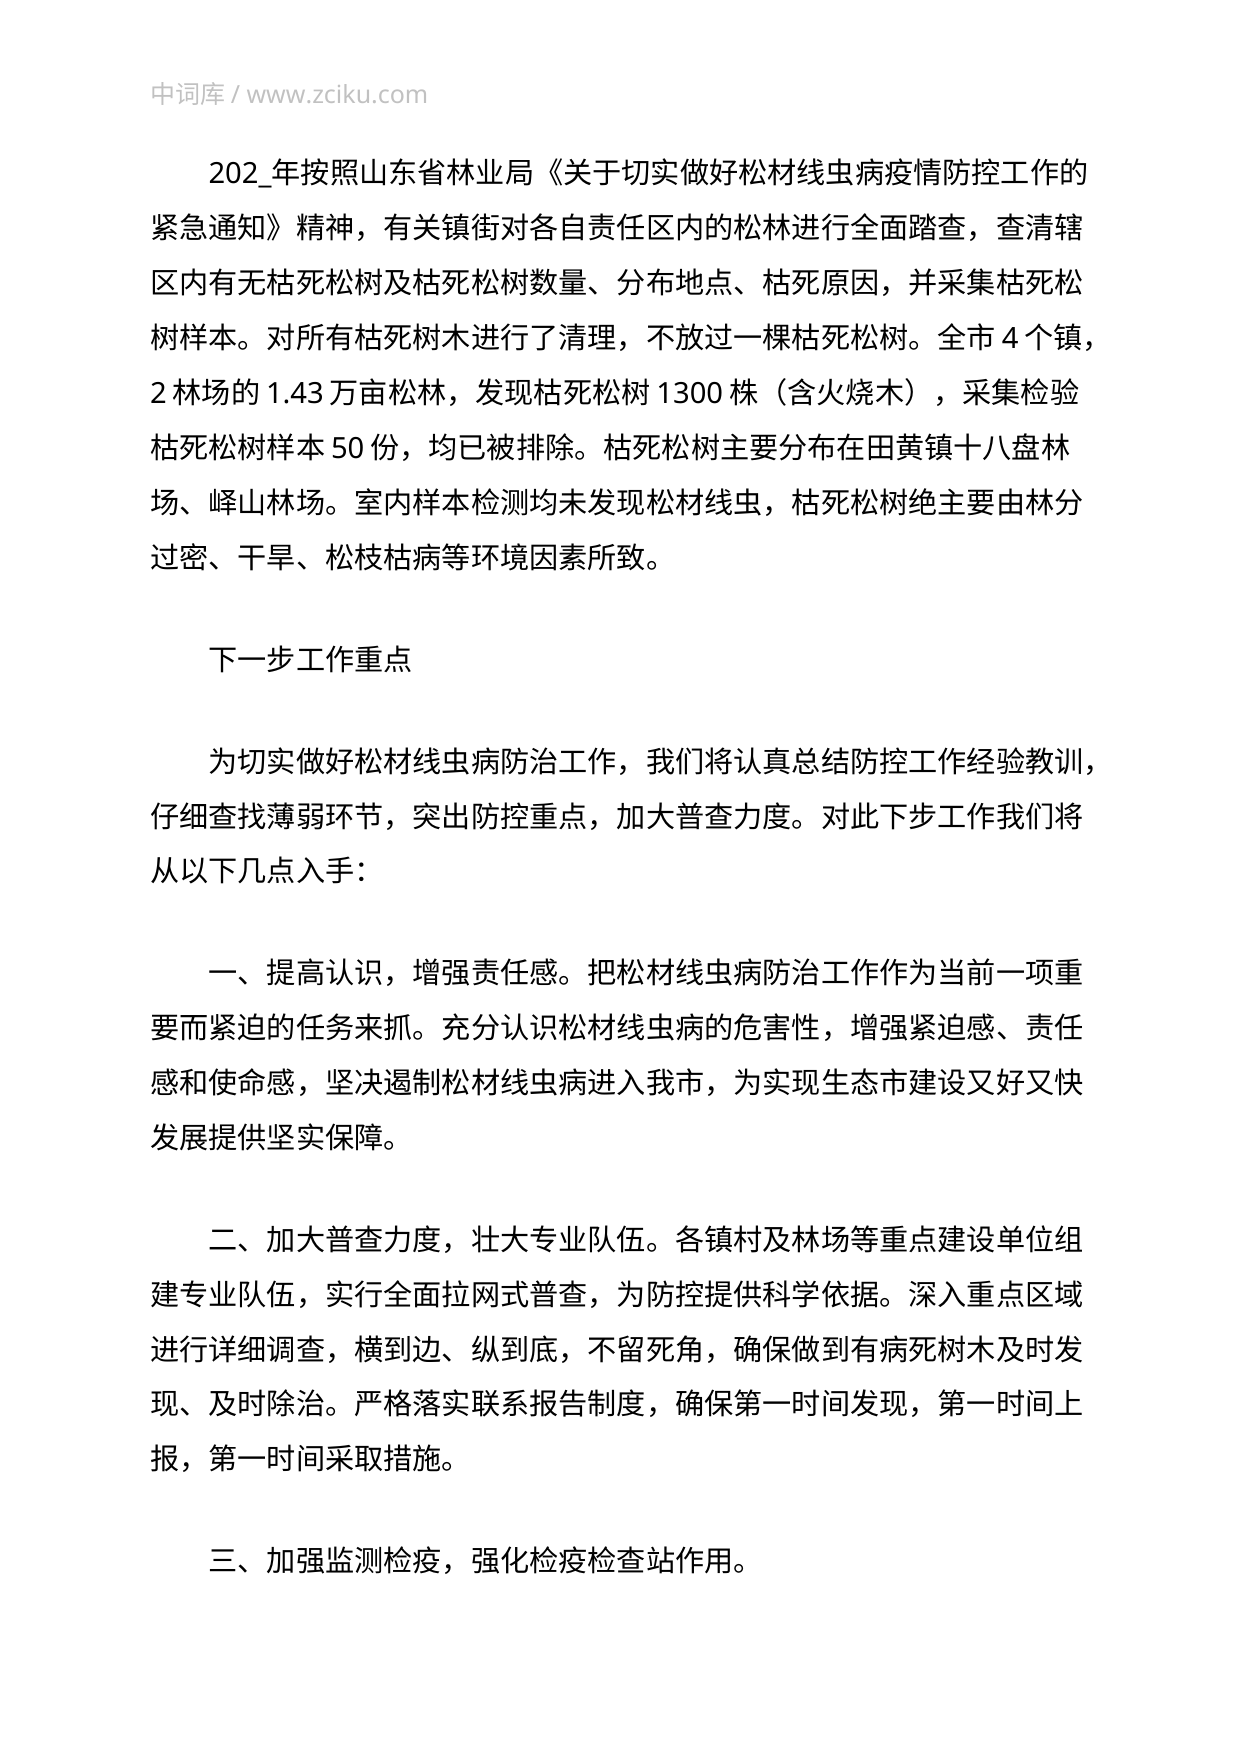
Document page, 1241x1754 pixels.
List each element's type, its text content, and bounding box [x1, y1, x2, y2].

text 下一步工作重点 [150, 636, 1090, 679]
text 三、加强监测检疫，强化检疫检查站作用。 [150, 1538, 1090, 1580]
text 为切实做好松材线虫病防治工作，我们将认真总结防控工作经验教训，仔细查找薄弱环节，突出防控重点，加大普查力度。对此下步工作我们将从以下几点入手： [150, 738, 1090, 890]
text 202_年按照山东省林业局《关于切实做好松材线虫病疫情防控工作的紧急通知》精神，有关镇街对各自责任区内的松林进行全面踏查，查清辖区内有无枯死松树及枯死松树数量、分布地点、枯死原因，并采集枯死松树样本。对所有枯死树木进行了清理，不放过一棵枯死松树。全市4个镇，2林场的1.43万亩松林，发现枯死松树1300株（含火烧木），采集检验枯死松树样本50份，均已被排除。枯死松树主要分布在田黄镇十八盘林场、峄山林场。室内样本检测均未发现松材线虫，枯死松树绝主要由林分过密、干旱、松枝枯病等环境因素所致。 [150, 150, 1090, 577]
text 二、加大普查力度，壮大专业队伍。各镇村及林场等重点建设单位组建专业队伍，实行全面拉网式普查，为防控提供科学依据。深入重点区域进行详细调查，横到边、纵到底，不留死角，确保做到有病死树木及时发现、及时除治。严格落实联系报告制度，确保第一时间发现，第一时间上报，第一时间采取措施。 [150, 1216, 1090, 1478]
text 一、提高认识，增强责任感。把松材线虫病防治工作作为当前一项重要而紧迫的任务来抓。充分认识松材线虫病的危害性，增强紧迫感、责任感和使命感，坚决遏制松材线虫病进入我市，为实现生态市建设又好又快发展提供坚实保障。 [150, 950, 1090, 1157]
